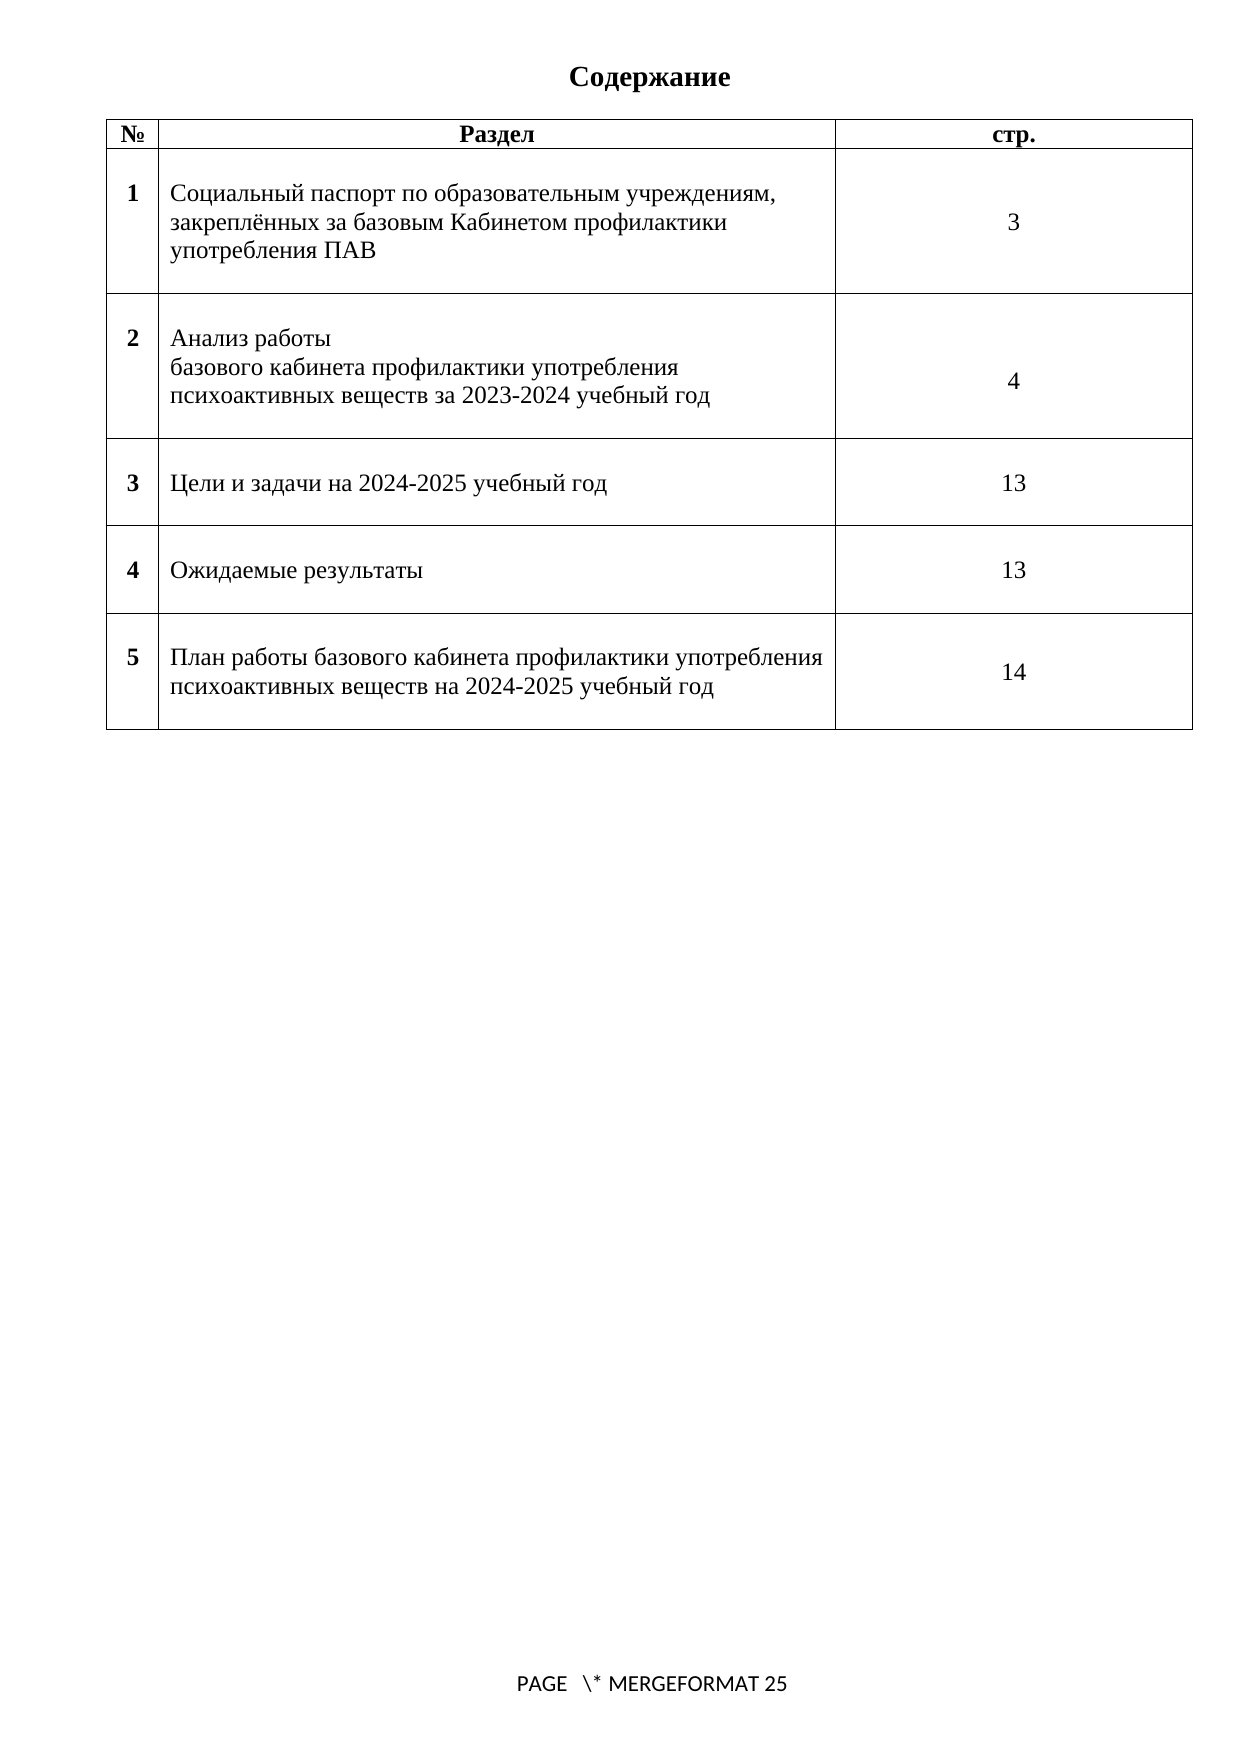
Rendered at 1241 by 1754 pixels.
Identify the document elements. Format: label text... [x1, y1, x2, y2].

table_cell 13 [836, 439, 1192, 525]
table_cell Социальный паспорт по образовательным учреждениям, закреплённых за базовым Кабинетом профилактики употребления ПАВ [159, 149, 835, 293]
table_cell 1 [107, 149, 158, 293]
table_cell 3 [836, 149, 1192, 293]
table_cell 13 [836, 526, 1192, 612]
table_cell 4 [107, 526, 158, 612]
table_cell Анализ работы базового кабинета профилактики употребления психоактивных веществ за 2023-2024 учебный год [159, 294, 835, 438]
table_cell 2 [107, 294, 158, 438]
table_cell 14 [836, 614, 1192, 728]
table_cell 4 [836, 294, 1192, 438]
table_header Раздел [159, 120, 835, 148]
text Содержание [118, 59, 1181, 93]
table_cell 5 [107, 614, 158, 728]
table_cell Ожидаемые результаты [159, 526, 835, 612]
table_header № [107, 120, 158, 148]
table_cell Цели и задачи на 2024-2025 учебный год [159, 439, 835, 525]
table_cell План работы базового кабинета профилактики употребления психоактивных веществ на 2024-2025 учебный год [159, 614, 835, 728]
table_cell 3 [107, 439, 158, 525]
table_header стр. [836, 120, 1192, 148]
